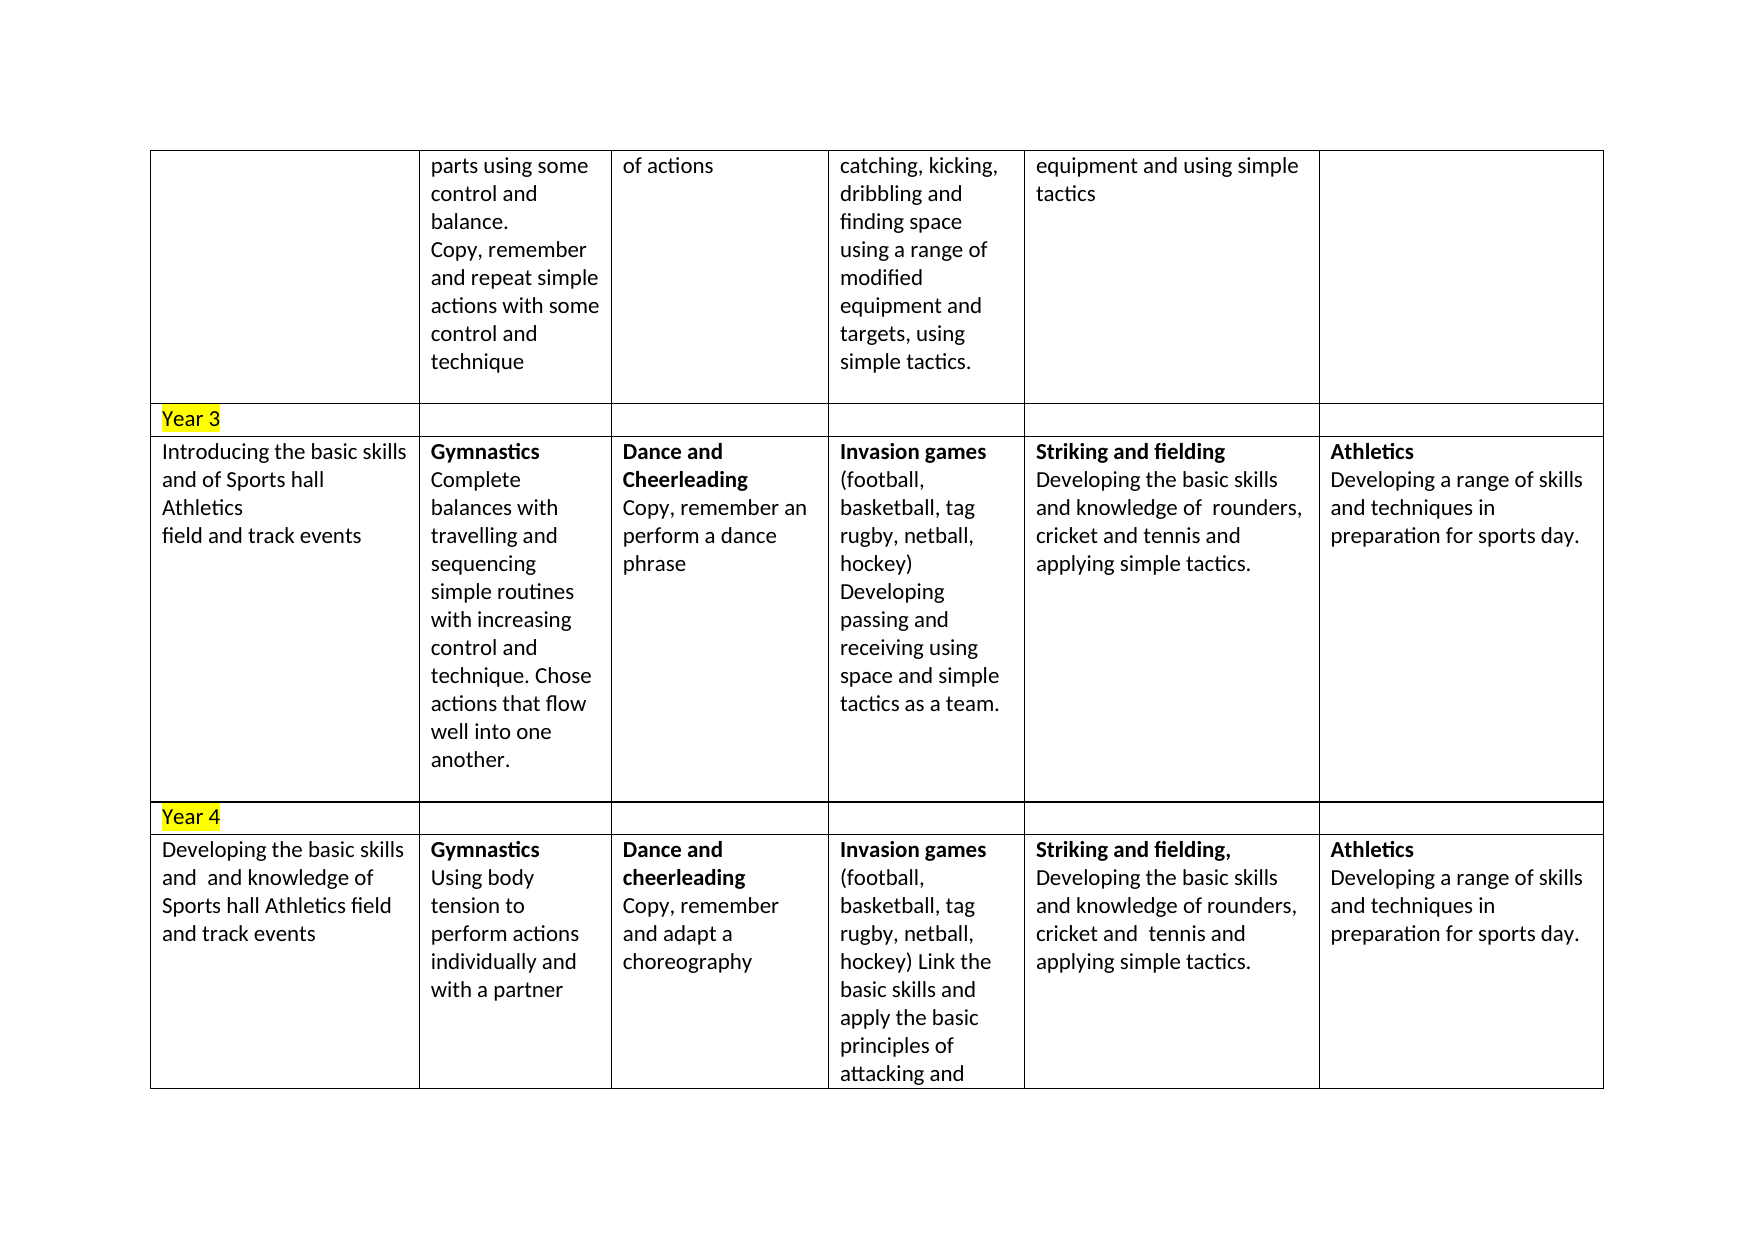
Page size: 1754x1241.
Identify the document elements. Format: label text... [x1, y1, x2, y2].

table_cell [151, 835, 419, 1088]
table_cell Invasion games (football, basketball, tag rugby, netball, hockey) Developing passing and receiving using space and simple tactics as a team. [829, 437, 1024, 801]
table_cell [1320, 404, 1603, 436]
table_cell [612, 404, 828, 436]
table_cell Year 4 [151, 803, 419, 834]
table_cell Athletics Developing a range of skills and techniques in preparation for sports day. [1320, 437, 1603, 801]
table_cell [1025, 835, 1319, 1088]
table_cell Introducing the basic skills and of Sports hall Athletics field and track events [151, 437, 419, 801]
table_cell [829, 835, 1024, 1088]
table_cell [829, 803, 1024, 834]
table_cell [420, 835, 611, 1088]
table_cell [829, 151, 1024, 403]
table_cell Dance and Cheerleading Copy, remember an perform a dance phrase [612, 437, 828, 801]
table_cell [1320, 803, 1603, 834]
table_cell Year 3 [151, 404, 419, 436]
table_cell [420, 404, 611, 436]
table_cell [420, 151, 611, 403]
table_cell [1320, 835, 1603, 1088]
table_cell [612, 835, 828, 1088]
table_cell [151, 151, 419, 403]
table_cell Striking and fielding Developing the basic skills and knowledge of rounders, cricket and tennis and applying simple tactics. [1025, 437, 1319, 801]
table_cell [420, 803, 611, 834]
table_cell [1320, 151, 1603, 403]
table_cell [1025, 803, 1319, 834]
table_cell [1025, 151, 1319, 403]
table_cell [1025, 404, 1319, 436]
table_cell [829, 404, 1024, 436]
table_cell Gymnastics Complete balances with travelling and sequencing simple routines with increasing control and technique. Chose actions that flow well into one another. [420, 437, 611, 801]
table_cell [612, 151, 828, 403]
table_cell [612, 803, 828, 834]
